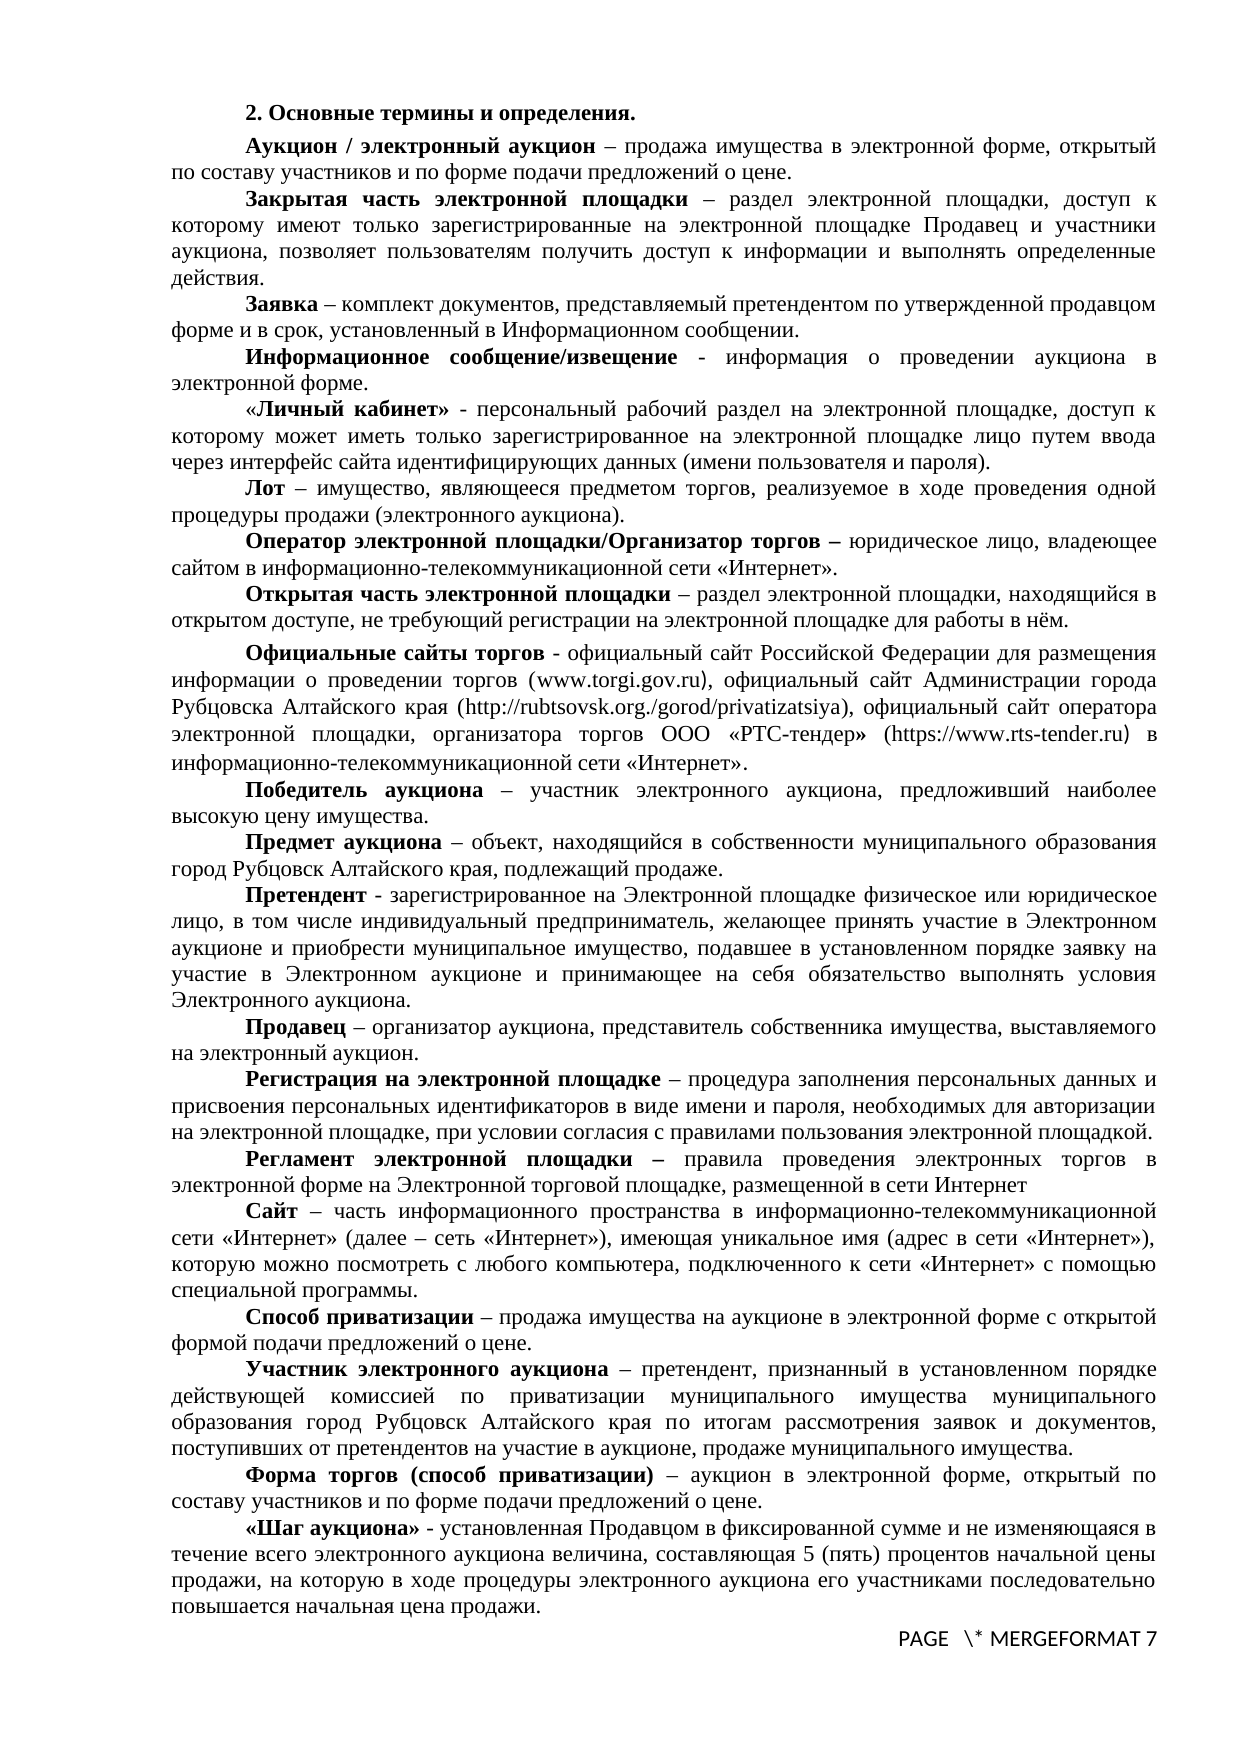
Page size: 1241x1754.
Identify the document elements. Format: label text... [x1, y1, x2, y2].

text Сайт – часть информационного пространства в информационно-телекоммуникационной сети «Интернет» (далее – сеть «Интернет»), имеющая уникальное имя (адрес в сети «Интернет»), которую можно посмотреть с любого компьютера, подключенного к сети «Интернет» с помощью специальной программы. [171, 1197, 1157, 1303]
text Продавец – организатор аукциона, представитель собственника имущества, выставляемого на электронный аукцион. [171, 1013, 1157, 1066]
text 2. Основные термины и определения. [171, 99, 1157, 126]
text Заявка – комплект документов, представляемый претендентом по утвержденной продавцом форме и в срок, установленный в Информационном сообщении. [171, 290, 1157, 343]
text Претендент - зарегистрированное на Электронной площадке физическое или юридическое лицо, в том числе индивидуальный предприниматель, желающее принять участие в Электронном аукционе и приобрести муниципальное имущество, подавшее в установленном порядке заявку на участие в Электронном аукционе и принимающее на себя обязательство выполнять условия Электронного аукциона. [171, 881, 1157, 1013]
text Аукцион / электронный аукцион – продажа имущества в электронной форме, открытый по составу участников и по форме подачи предложений о цене. [171, 132, 1157, 184]
text Форма торгов (способ приватизации) – аукцион в электронной форме, открытый по составу участников и по форме подачи предложений о цене. [171, 1461, 1157, 1513]
text Участник электронного аукциона – претендент, признанный в установленном порядке действующей комиссией по приватизации муниципального имущества муниципального образования город Рубцовск Алтайского края по итогам рассмотрения заявок и документов, поступивших от претендентов на участие в аукционе, продаже муниципального имущества. [171, 1355, 1157, 1461]
text Закрытая часть электронной площадки – раздел электронной площадки, доступ к которому имеют только зарегистрированные на электронной площадке Продавец и участники аукциона, позволяет пользователям получить доступ к информации и выполнять определенные действия. [171, 184, 1157, 290]
text Оператор электронной площадки/Организатор торгов – юридическое лицо, владеющее сайтом в информационно-телекоммуникационной сети «Интернет». [171, 527, 1157, 580]
text Лот – имущество, являющееся предметом торгов, реализуемое в ходе проведения одной процедуры продажи (электронного аукциона). [171, 474, 1157, 527]
text «Шаг аукциона» - установленная Продавцом в фиксированной сумме и не изменяющаяся в течение всего электронного аукциона величина, составляющая 5 (пять) процентов начальной цены продажи, на которую в ходе процедуры электронного аукциона его участниками последовательно повышается начальная цена продажи. [171, 1513, 1157, 1619]
text Регламент электронной площадки – правила проведения электронных торгов в электронной форме на Электронной торговой площадке, размещенной в сети Интернет [171, 1144, 1157, 1197]
text Предмет аукциона – объект, находящийся в собственности муниципального образования город Рубцовск Алтайского края, подлежащий продаже. [171, 828, 1157, 881]
text «Личный кабинет» - персональный рабочий раздел на электронной площадке, доступ к которому может иметь только зарегистрированное на электронной площадке лицо путем ввода через интерфейс сайта идентифицирующих данных (имени пользователя и пароля). [171, 395, 1157, 474]
text Официальные сайты торгов - официальный сайт Российской Федерации для размещения информации о проведении торгов (www.torgi.gov.ru), официальный сайт Администрации города Рубцовска Алтайского края (http://rubtsovsk.org./gorod/privatizatsiya), официальный сайт оператора электронной площадки, организатора торгов ООО «РТС-тендер» (https://www.rts-tender.ru) в информационно-телекоммуникационной сети «Интернет». [171, 639, 1157, 776]
text Способ приватизации – продажа имущества на аукционе в электронной форме с открытой формой подачи предложений о цене. [171, 1303, 1157, 1355]
text Победитель аукциона – участник электронного аукциона, предложивший наиболее высокую цену имущества. [171, 776, 1157, 828]
text Информационное сообщение/извещение - информация о проведении аукциона в электронной форме. [171, 343, 1157, 395]
text Открытая часть электронной площадки – раздел электронной площадки, находящийся в открытом доступе, не требующий регистрации на электронной площадке для работы в нём. [171, 580, 1157, 633]
text Регистрация на электронной площадке – процедура заполнения персональных данных и присвоения персональных идентификаторов в виде имени и пароля, необходимых для авторизации на электронной площадке, при условии согласия с правилами пользования электронной площадкой. [171, 1066, 1157, 1144]
